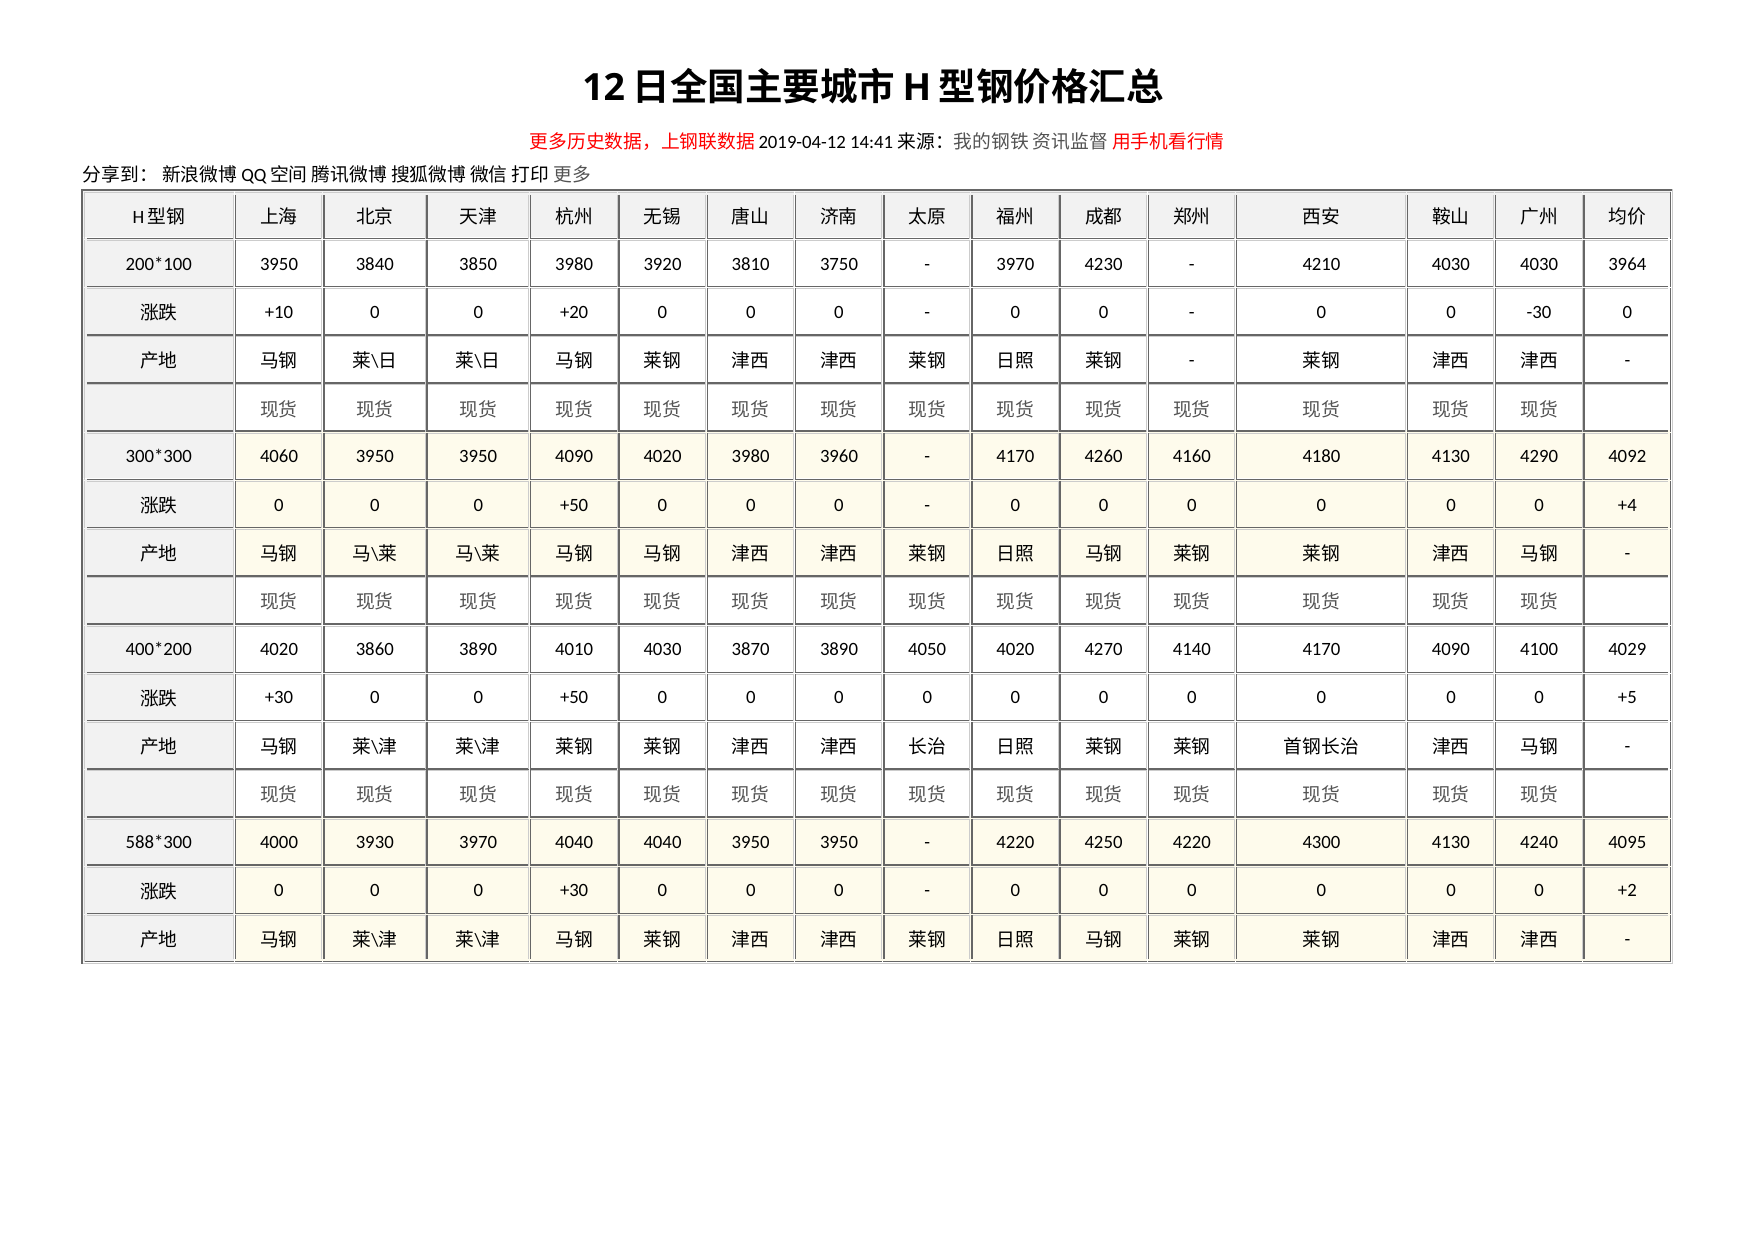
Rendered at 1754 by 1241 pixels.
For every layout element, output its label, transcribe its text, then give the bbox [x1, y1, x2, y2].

table_cell 莱\日 [428, 337, 528, 382]
table_cell 马\莱 [428, 530, 528, 575]
table_cell 现货 [1061, 578, 1146, 623]
table_cell 日照 [973, 337, 1058, 382]
table_cell 津西 [708, 337, 793, 382]
table_cell 莱钢 [1061, 337, 1146, 382]
table_cell 3860 [325, 627, 425, 671]
table_cell 3840 [325, 241, 425, 286]
table_cell 3870 [708, 627, 793, 671]
table_cell 0 [708, 868, 793, 913]
table_cell 津西 [1407, 916, 1495, 961]
table_cell 4095 [1585, 816, 1670, 864]
table_cell 0 [1408, 482, 1493, 527]
table_cell 4060 [236, 434, 321, 478]
table_cell 产地 [83, 913, 234, 961]
table_cell 现货 [236, 578, 321, 623]
table_cell 现货 [531, 578, 617, 623]
table_cell 现货 [428, 771, 528, 816]
table_cell - [1583, 720, 1671, 768]
table_cell 4300 [1237, 820, 1405, 864]
table_cell 马钢 [620, 530, 705, 575]
table_cell [83, 768, 233, 816]
table_cell 现货 [796, 578, 881, 623]
table_cell 0 [325, 868, 425, 913]
table_cell 0 [236, 482, 321, 527]
table_cell 4130 [1408, 434, 1493, 478]
table_cell 马钢 [1061, 530, 1146, 575]
table_cell 3950 [325, 434, 425, 478]
table_cell 4029 [1585, 623, 1670, 671]
table_cell 3980 [708, 434, 793, 478]
table_cell 莱\日 [325, 337, 425, 382]
table_cell 津西 [796, 337, 881, 382]
table_cell 0 [1237, 289, 1405, 334]
table_cell 3980 [531, 241, 617, 286]
table_cell 现货 [1061, 771, 1146, 816]
table_cell +50 [531, 675, 617, 720]
table_cell 产地 [85, 334, 233, 382]
table_cell 4220 [1149, 820, 1234, 864]
table_cell 现货 [1061, 385, 1146, 430]
table_cell 现货 [620, 771, 705, 816]
table_cell 0 [1496, 675, 1582, 720]
table_cell 0 [973, 289, 1058, 334]
table_cell +10 [236, 289, 321, 334]
table_cell 400*200 [85, 623, 233, 671]
table_cell 现货 [236, 385, 321, 430]
table_cell 津西 [1495, 916, 1583, 961]
table_cell 0 [973, 482, 1058, 527]
table_cell 现货 [885, 578, 969, 623]
table_cell 0 [1061, 482, 1146, 527]
table_cell 莱钢 [618, 916, 706, 961]
table_cell 4090 [531, 434, 617, 478]
table_cell 3970 [973, 241, 1058, 286]
table_cell 0 [236, 868, 321, 913]
table_cell 0 [428, 482, 528, 527]
table_cell 现货 [1149, 385, 1234, 430]
table_cell 津西 [795, 913, 883, 961]
table_cell 4270 [1061, 627, 1146, 671]
table_cell 现货 [531, 385, 617, 430]
table_cell 4260 [1061, 434, 1146, 478]
table_cell 莱\津 [323, 916, 426, 961]
table_cell 马钢 [531, 337, 617, 382]
table_cell 津西 [708, 723, 793, 768]
table_cell - [1149, 241, 1234, 286]
table_cell 莱钢 [1237, 337, 1405, 382]
table_cell [85, 382, 233, 430]
table_cell 莱钢 [885, 337, 969, 382]
table_cell - [1583, 527, 1671, 575]
table_cell 津西 [796, 530, 881, 575]
table_cell +5 [1585, 671, 1670, 720]
table_cell [1585, 575, 1670, 623]
table_cell 日照 [971, 916, 1059, 961]
table_cell 4210 [1237, 241, 1405, 286]
table_cell 0 [428, 868, 528, 913]
table_cell 0 [1408, 675, 1493, 720]
table_cell - [885, 482, 969, 527]
table_cell 现货 [1149, 578, 1234, 623]
table_cell 4030 [620, 627, 705, 671]
table_cell 0 [1496, 482, 1582, 527]
table_cell 4180 [1237, 434, 1405, 478]
table_cell 0 [1237, 675, 1405, 720]
table_cell 马钢 [236, 723, 321, 768]
table_cell 现货 [620, 385, 705, 430]
table_header 杭州 [530, 191, 618, 237]
table_cell 马钢 [1496, 723, 1582, 768]
table_header 福州 [971, 193, 1059, 237]
table_header 西安 [1236, 193, 1407, 237]
table_cell 现货 [1237, 385, 1405, 430]
table_cell 3920 [620, 241, 705, 286]
text 更多历史数据，上钢联数据2019-04-12 14:41 来源：我的钢铁 资讯监督 用手机看行情 [83, 124, 1671, 157]
table_cell 现货 [973, 385, 1058, 430]
table_cell 莱钢 [1149, 530, 1234, 575]
table_cell 4160 [1149, 434, 1234, 478]
table_cell +2 [1585, 864, 1670, 913]
table_cell 0 [1408, 289, 1493, 334]
table_cell 3964 [1585, 238, 1670, 286]
table_cell 产地 [83, 720, 234, 768]
table_cell 4020 [620, 434, 705, 478]
table_cell 4000 [236, 820, 321, 864]
table_cell 4230 [1061, 241, 1146, 286]
table_cell 莱钢 [1061, 723, 1146, 768]
table_cell 津西 [1408, 337, 1493, 382]
table_cell 莱钢 [620, 723, 705, 768]
table_cell 4220 [973, 820, 1058, 864]
table_cell 津西 [1496, 337, 1582, 382]
table_cell 3950 [236, 241, 321, 286]
table_cell -30 [1496, 289, 1582, 334]
table_cell 0 [620, 675, 705, 720]
table_cell 首钢长治 [1237, 723, 1405, 768]
table_cell 现货 [428, 385, 528, 430]
table_cell +30 [531, 868, 617, 913]
table_cell 0 [973, 868, 1058, 913]
table_cell 0 [1583, 286, 1671, 334]
table_cell 4040 [531, 820, 617, 864]
table_cell 产地 [83, 527, 234, 575]
table_header 无锡 [618, 193, 706, 237]
table_cell 4170 [1237, 627, 1405, 671]
table_cell 涨跌 [85, 671, 233, 720]
table_cell 3890 [428, 627, 528, 671]
table_cell 马钢 [236, 337, 321, 382]
table_cell 4020 [973, 627, 1058, 671]
table_cell 津西 [1408, 530, 1493, 575]
table_cell 200*100 [85, 238, 233, 286]
table_cell 莱钢 [1148, 916, 1236, 961]
table_cell 4030 [1496, 241, 1582, 286]
table_cell 现货 [620, 578, 705, 623]
table_cell 300*300 [85, 430, 233, 478]
table_cell 3750 [796, 241, 881, 286]
table_cell - [885, 289, 969, 334]
table_header 唐山 [706, 193, 794, 237]
table_cell 现货 [1496, 578, 1582, 623]
table_cell 现货 [796, 771, 881, 816]
table_cell 0 [708, 675, 793, 720]
table_cell 0 [1237, 482, 1405, 527]
table_cell 0 [428, 289, 528, 334]
table_cell 现货 [708, 385, 793, 430]
table_cell 现货 [885, 385, 969, 430]
table_cell 马钢 [235, 913, 323, 961]
table_cell 现货 [1237, 578, 1405, 623]
table_cell 0 [325, 482, 425, 527]
table_cell 莱\津 [325, 723, 425, 768]
table_header 北京 [323, 193, 426, 237]
table_cell 0 [1496, 868, 1582, 913]
table_header 天津 [426, 193, 530, 237]
table_cell 现货 [885, 771, 969, 816]
table_cell 现货 [325, 578, 425, 623]
table_cell 马\莱 [325, 530, 425, 575]
table_cell - [1583, 913, 1671, 961]
table_cell 4090 [1408, 627, 1493, 671]
table_cell 现货 [1408, 385, 1493, 430]
table_cell 0 [796, 868, 881, 913]
table_header 广州 [1495, 191, 1583, 237]
table_cell 0 [708, 482, 793, 527]
table_cell - [885, 820, 969, 864]
table_cell 现货 [973, 771, 1058, 816]
table_cell 马钢 [1059, 916, 1147, 961]
table_cell 长治 [885, 723, 969, 768]
table_cell 马钢 [530, 916, 618, 961]
table_header 上海 [235, 191, 323, 237]
table_cell 4290 [1496, 434, 1582, 478]
table_cell 0 [1061, 289, 1146, 334]
table_cell - [1149, 289, 1234, 334]
table_cell 马钢 [531, 530, 617, 575]
table_cell 现货 [1149, 771, 1234, 816]
table_cell 4130 [1408, 820, 1493, 864]
table_cell [1585, 768, 1671, 816]
table_cell 3960 [796, 434, 881, 478]
table_cell 津西 [706, 916, 794, 961]
table_cell 0 [1149, 868, 1234, 913]
table_cell 现货 [1408, 578, 1493, 623]
table_cell - [1149, 337, 1234, 382]
table_cell +20 [531, 289, 617, 334]
table_cell [85, 575, 233, 623]
table_cell 0 [1149, 675, 1234, 720]
table_cell 现货 [531, 771, 617, 816]
table_cell 莱钢 [883, 913, 971, 961]
table_cell 莱钢 [531, 723, 617, 768]
text 分享到： 新浪微博 QQ空间 腾讯微博 搜狐微博 微信 打印 更多 [83, 157, 1671, 189]
table_cell 0 [620, 482, 705, 527]
table_cell - [885, 434, 969, 478]
table_cell 现货 [1237, 771, 1405, 816]
table_cell 0 [620, 289, 705, 334]
table_header 鞍山 [1407, 193, 1495, 237]
table_cell 莱\津 [428, 723, 528, 768]
table_cell 3850 [428, 241, 528, 286]
table_cell 现货 [325, 771, 425, 816]
table_cell 4250 [1061, 820, 1146, 864]
table_cell 现货 [708, 578, 793, 623]
table_cell 现货 [796, 385, 881, 430]
table_cell 4030 [1408, 241, 1493, 286]
table_cell +4 [1585, 479, 1670, 527]
table_cell - [885, 868, 969, 913]
table_cell 0 [325, 289, 425, 334]
table_cell 马钢 [1496, 530, 1582, 575]
table_cell 涨跌 [85, 479, 233, 527]
table_cell [1585, 382, 1670, 430]
table_cell - [1585, 334, 1670, 382]
table_cell 0 [885, 675, 969, 720]
table_cell 马钢 [236, 530, 321, 575]
table_cell 莱钢 [885, 530, 969, 575]
table_cell 日照 [973, 723, 1058, 768]
table_cell 0 [1408, 868, 1493, 913]
table_cell 4240 [1496, 820, 1582, 864]
table_cell 3930 [325, 820, 425, 864]
table_cell 3810 [708, 241, 793, 286]
table_cell 莱钢 [1237, 530, 1405, 575]
table_cell +50 [531, 482, 617, 527]
table_cell 0 [1237, 868, 1405, 913]
table_cell 莱\津 [426, 916, 530, 961]
table_cell 现货 [1496, 385, 1582, 430]
table_cell 0 [796, 289, 881, 334]
table_cell 3890 [796, 627, 881, 671]
table_cell 津西 [1408, 723, 1493, 768]
table_cell 0 [1061, 675, 1146, 720]
table_cell 0 [325, 675, 425, 720]
table_header H型钢 [85, 193, 234, 237]
table_cell 0 [708, 289, 793, 334]
table_header 均价 [1583, 193, 1670, 237]
table_cell 3950 [796, 820, 881, 864]
table_cell 4040 [620, 820, 705, 864]
table_cell 现货 [708, 771, 793, 816]
table_cell 0 [1061, 868, 1146, 913]
table_cell 现货 [236, 771, 321, 816]
table_cell 3950 [708, 820, 793, 864]
table_cell 0 [620, 868, 705, 913]
table_cell 现货 [325, 385, 425, 430]
table_cell 0 [973, 675, 1058, 720]
table_cell 莱钢 [1149, 723, 1234, 768]
table_header 太原 [883, 191, 971, 237]
table_cell - [885, 241, 969, 286]
table_cell 莱钢 [1236, 916, 1407, 961]
table_header 郑州 [1148, 193, 1236, 237]
table_cell 4010 [531, 627, 617, 671]
table_cell 津西 [796, 723, 881, 768]
table_header 济南 [795, 191, 883, 237]
table_cell 4050 [885, 627, 969, 671]
table_cell 现货 [1408, 771, 1493, 816]
table_cell 现货 [1496, 771, 1582, 816]
table_cell 0 [1149, 482, 1234, 527]
table_cell 4100 [1496, 627, 1582, 671]
table_cell 3950 [428, 434, 528, 478]
table_cell +30 [236, 675, 321, 720]
table_cell 津西 [708, 530, 793, 575]
table_cell 涨跌 [83, 286, 234, 334]
table_cell 3970 [428, 820, 528, 864]
table_cell 0 [796, 482, 881, 527]
subtitle 12日全国主要城市H型钢价格汇总 [83, 51, 1671, 116]
table_cell 4020 [236, 627, 321, 671]
table_cell 现货 [428, 578, 528, 623]
table_cell 4140 [1149, 627, 1234, 671]
table_cell 现货 [973, 578, 1058, 623]
table_cell 莱钢 [620, 337, 705, 382]
table_cell 4092 [1585, 430, 1670, 478]
table_cell 588*300 [85, 816, 233, 864]
table_cell 涨跌 [85, 864, 233, 913]
table_cell 0 [796, 675, 881, 720]
table_cell 0 [428, 675, 528, 720]
table_cell 日照 [973, 530, 1058, 575]
table_header 成都 [1059, 193, 1147, 237]
table_cell 4170 [973, 434, 1058, 478]
